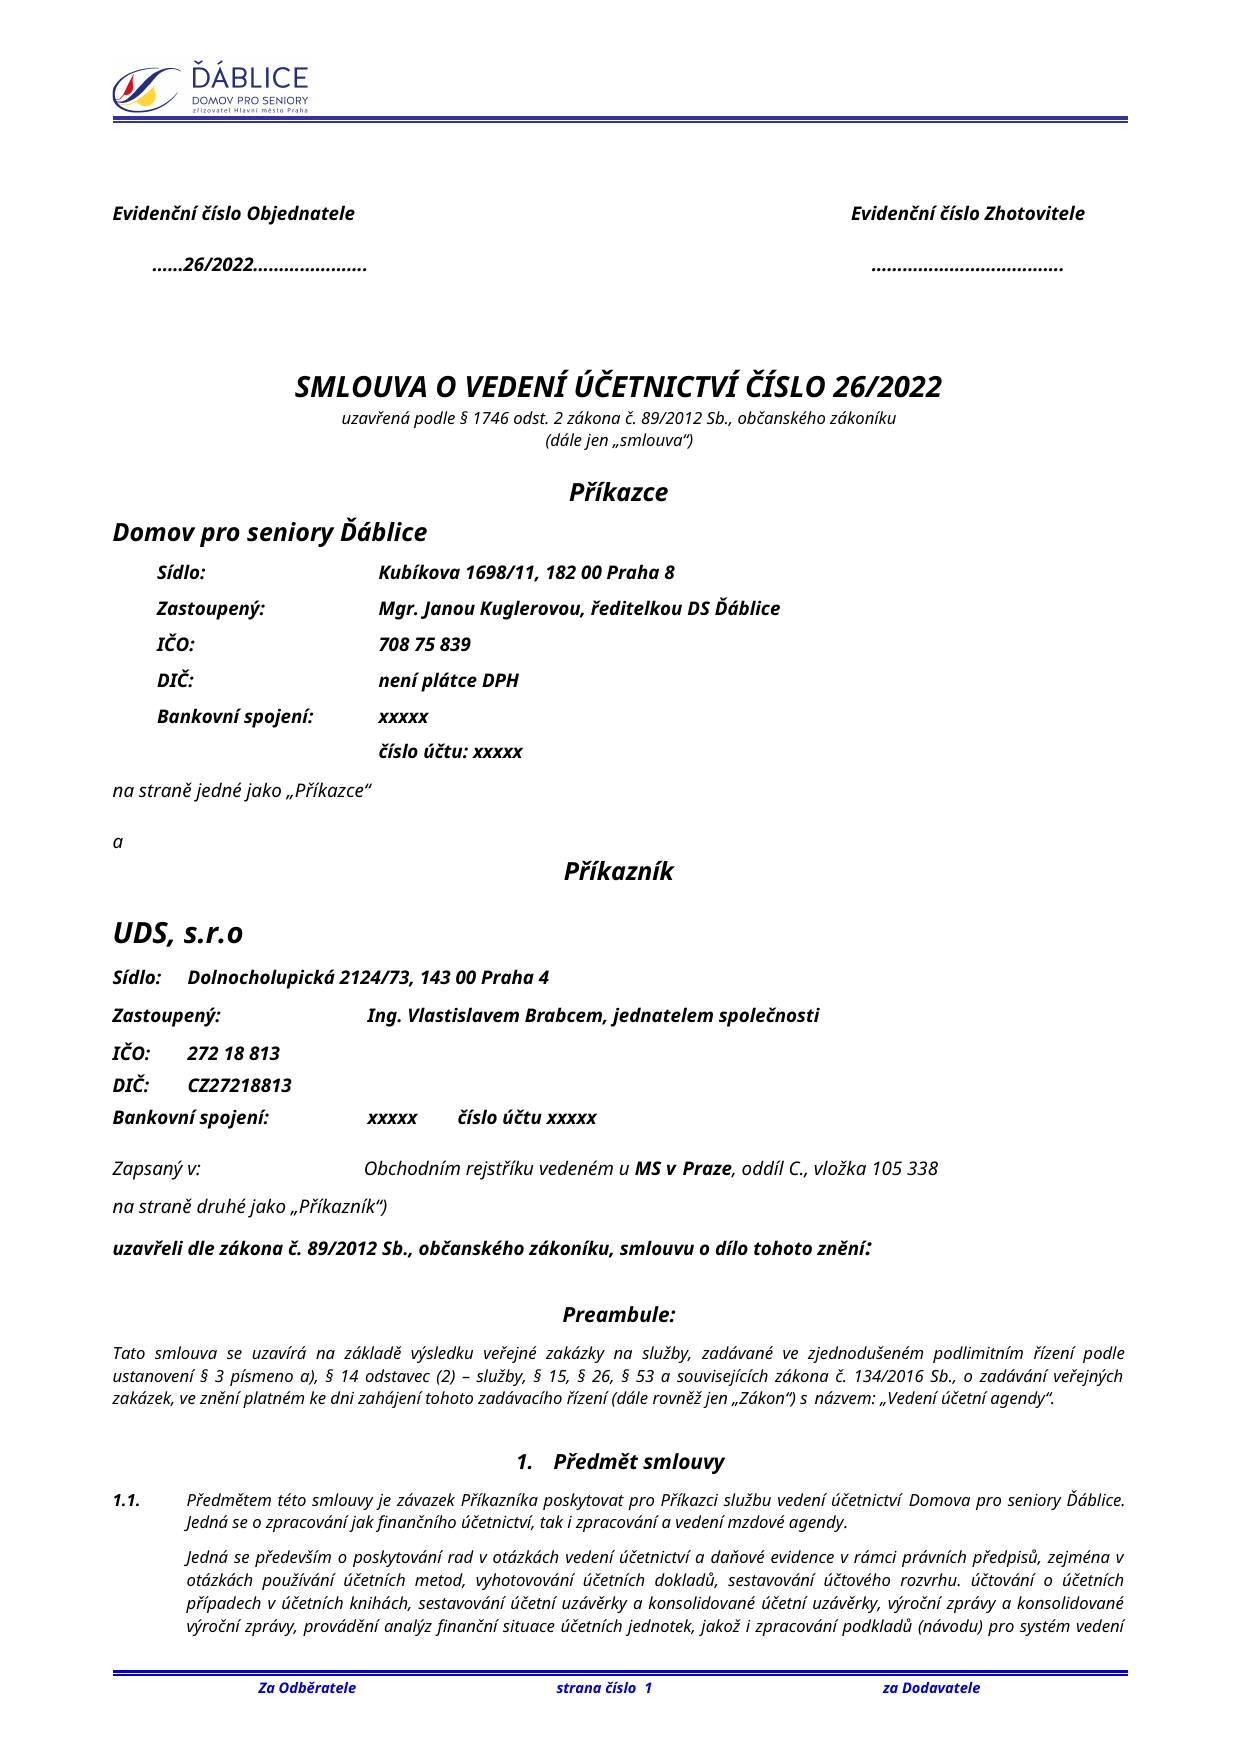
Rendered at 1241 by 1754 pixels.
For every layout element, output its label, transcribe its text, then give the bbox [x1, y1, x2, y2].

subtitle SMLOUVA O VEDENÍ ÚČETNICTVÍ ČÍSLO 26/2022 uzavřená podle § 1746 odst. 2 zákona č. 89/2012 Sb., občanského zákoníku [112, 367, 1128, 429]
picture [112, 59, 309, 113]
text Evidenční číslo Objednatele Evidenční číslo Zhotovitele [112, 200, 1128, 226]
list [186, 1546, 1128, 1637]
text DIČ: CZ27218813 [112, 1072, 1128, 1098]
text na straně druhé jako „Příkazník“) [112, 1193, 1128, 1219]
text Preambule: [112, 1301, 1128, 1329]
subtitle (dále jen „smlouva“) [112, 429, 1128, 452]
text na straně jedné jako „Příkazce“ [112, 777, 1128, 802]
text Zastoupený: Mgr. Janou Kuglerovou, ředitelkou DS Ďáblice [157, 595, 1128, 621]
text ……26/2022…………………. ………………………………. [112, 251, 1128, 276]
text Bankovní spojení: xxxxx číslo účtu xxxxx [112, 1104, 1128, 1130]
text Bankovní spojení: xxxxx [157, 703, 1128, 728]
text Domov pro seniory Ďáblice [112, 515, 1128, 549]
text a [112, 828, 1128, 853]
text DIČ: není plátce DPH [157, 667, 1128, 692]
text UDS, s.r.o [112, 912, 1128, 952]
text Příkazník [112, 853, 1128, 887]
text Předmět smlouvy [112, 1447, 1128, 1476]
text IČO: 708 75 839 [157, 631, 1128, 657]
text Sídlo: Dolnocholupická 2124/73, 143 00 Praha 4 [112, 965, 1128, 990]
text uzavřeli dle zákona č. 89/2012 Sb., občanského zákoníku, smlouvu o dílo tohoto znění: [112, 1231, 1128, 1263]
text číslo účtu: xxxxx [157, 739, 1128, 764]
text Tato smlouva se uzavírá na základě výsledku veřejné zakázky na služby, zadávané ve zjednodušeném podlimitním řízení podle ustanovení § 3 písmeno a), § 14 odstavec (2) – služby, § 15, § 26, § 53 a souvisejících zákona č. 134/2016 Sb., o zadávání veřejných zakázek, ve znění platném ke dni zahájení tohoto zadávacího řízení (dále rovněž jen „Zákon“) s názvem: „Vedení účetní agendy“. [112, 1342, 1128, 1410]
text Předmětem této smlouvy je závazek Příkazníka poskytovat pro Příkazci službu vedení účetnictví Domova pro seniory Ďáblice. Jedná se o zpracování jak finančního účetnictví, tak i zpracování a vedení mzdové agendy. [112, 1488, 1128, 1533]
text Příkazce [112, 474, 1128, 508]
text Sídlo: Kubíkova 1698/11, 182 00 Praha 8 [157, 559, 1128, 585]
text Zapsaný v: Obchodním rejstříku vedeném u MS v Praze, oddíl C., vložka 105 338 [112, 1155, 1128, 1181]
text IČO: 272 18 813 [112, 1041, 1128, 1066]
text Zastoupený: Ing. Vlastislavem Brabcem, jednatelem společnosti [112, 1003, 1128, 1028]
